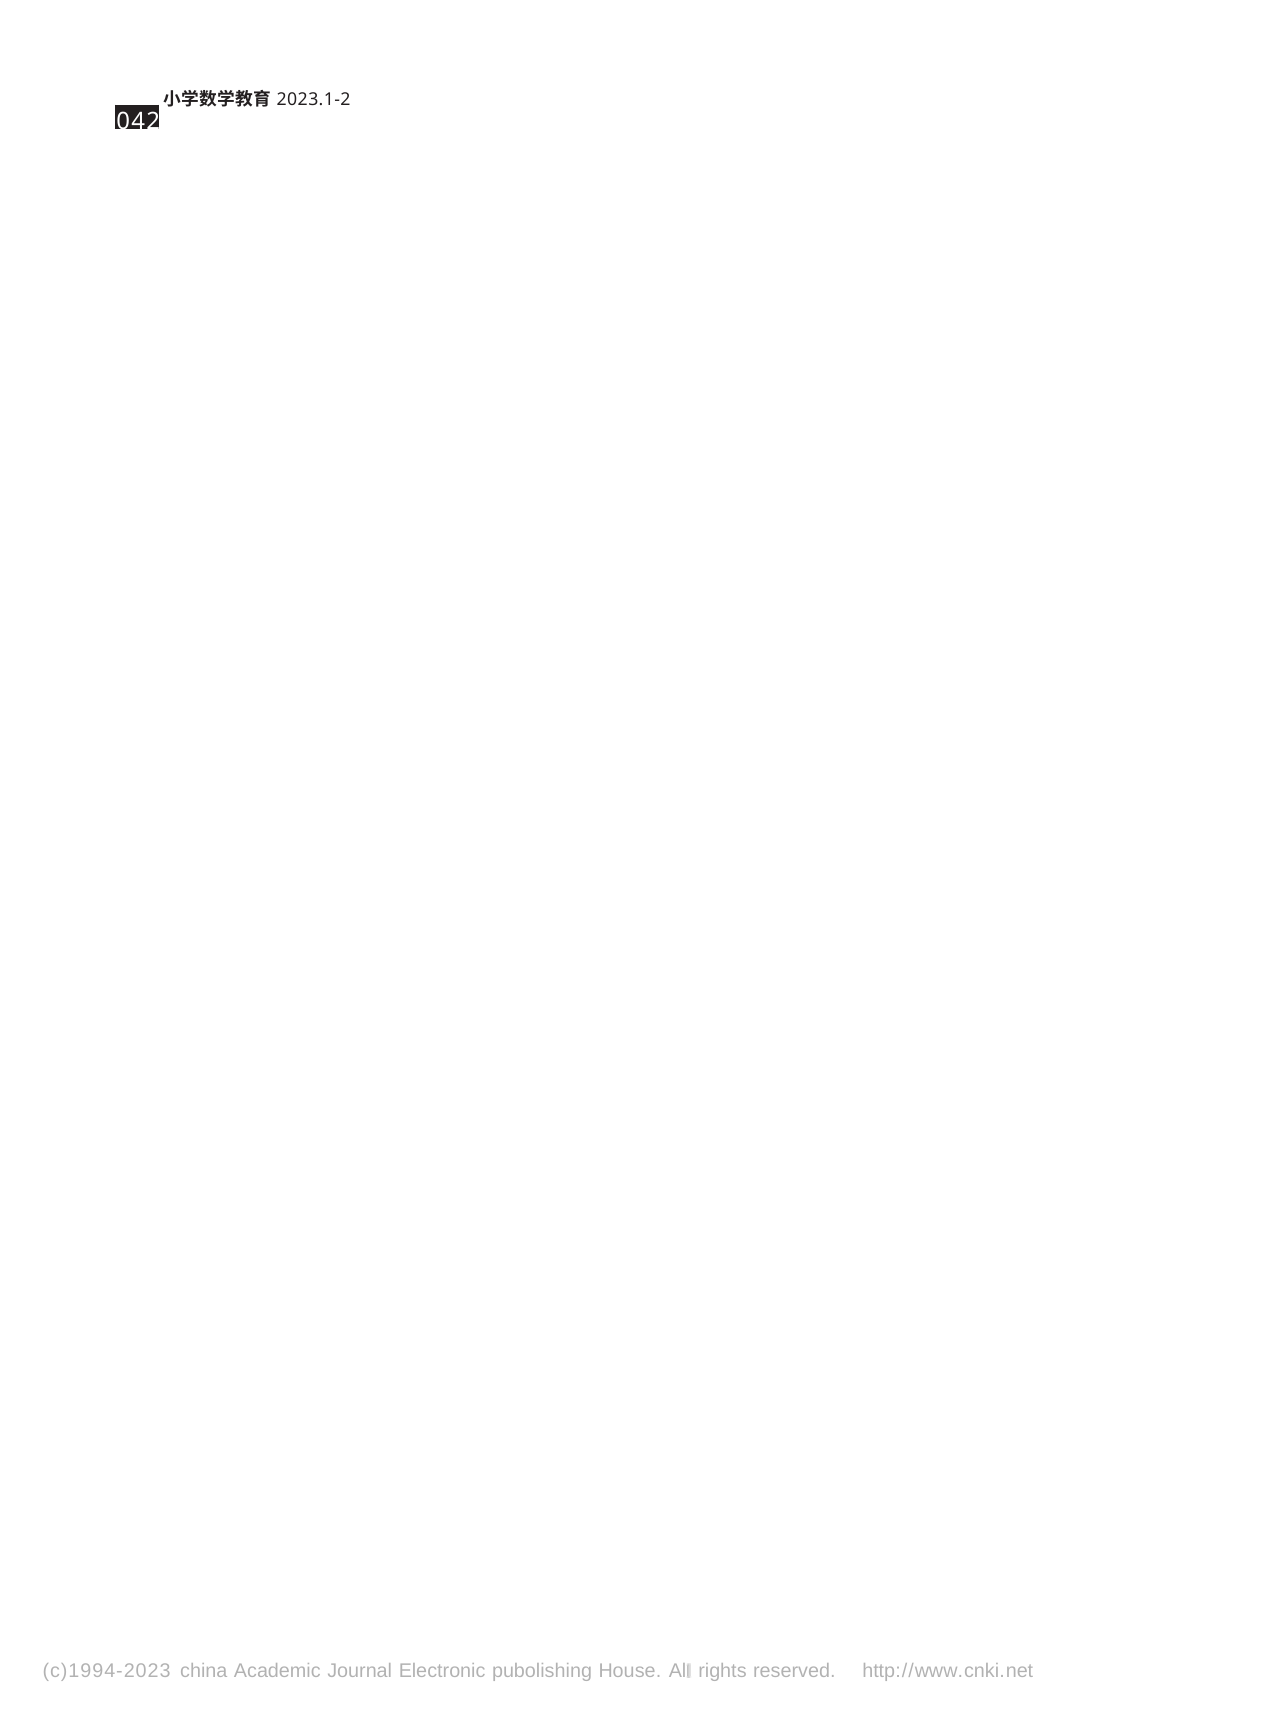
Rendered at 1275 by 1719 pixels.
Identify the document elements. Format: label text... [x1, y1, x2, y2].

picture [686, 1663, 692, 1678]
text 小学数学教育 2023.1-2 [163, 91, 1169, 109]
